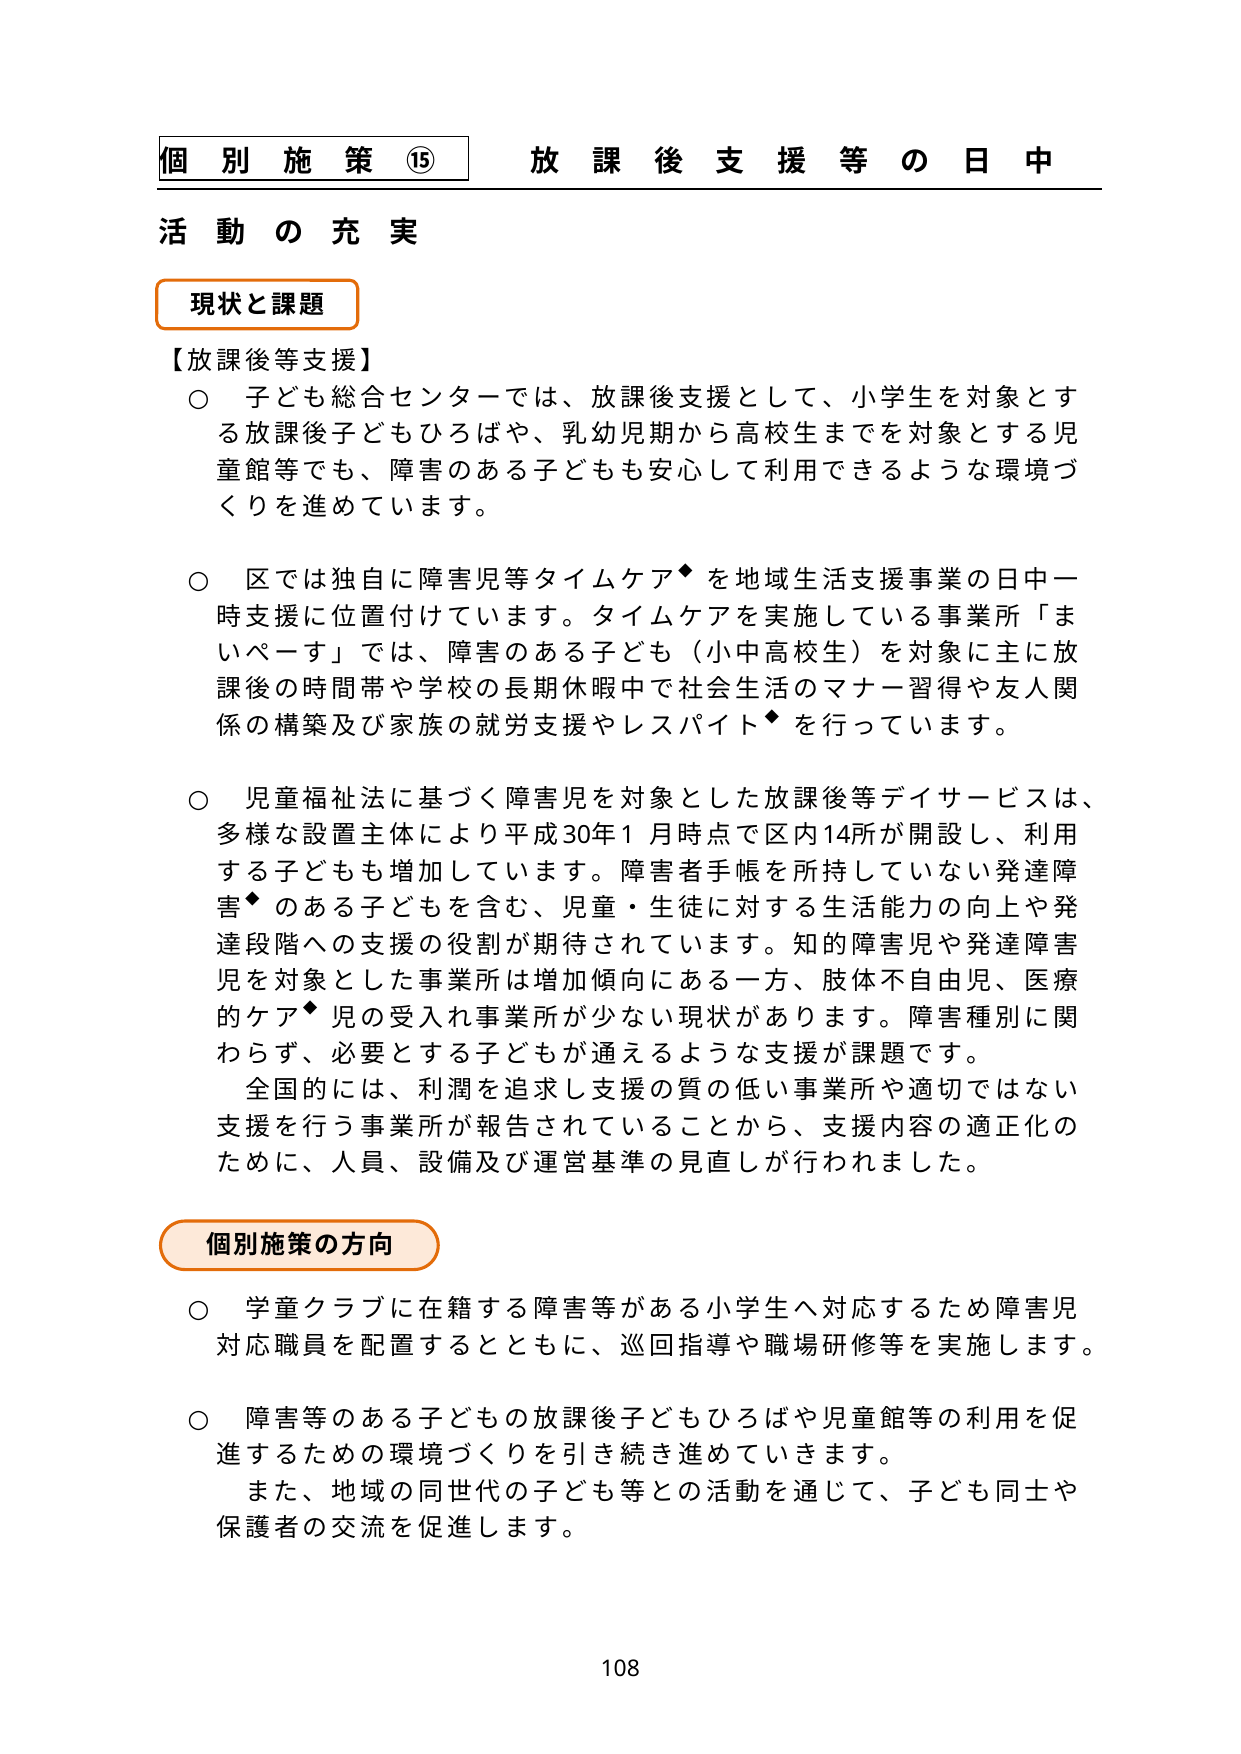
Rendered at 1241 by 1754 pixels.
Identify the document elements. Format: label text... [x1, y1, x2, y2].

text 個別施策⑮ 放課後支援等の日中活動の充実 [158, 122, 1082, 188]
text ○ 障害等のある子どもの放課後子どもひろばや児童館等の利用を促進するための環境づくりを引き続き進めていきます。 [184, 1398, 1082, 1471]
text ○ 児童福祉法に基づく障害児を対象とした放課後等デイサービスは、多様な設置主体により平成30年1月時点で区内14所が開設し、利用する子どもも増加しています。障害者手帳を所持していない発達障害◆のある子どもを含む、児童・生徒に対する生活能力の向上や発達段階への支援の役割が期待されています。知的障害児や発達障害児を対象とした事業所は増加傾向にある一方、肢体不自由児、医療的ケア◆児の受入れ事業所が少ない現状があります。障害種別に関わらず、必要とする子どもが通えるような支援が課題です。 [184, 778, 1082, 1070]
text また、地域の同世代の子ども等との活動を通じて、子ども同士や保護者の交流を促進します。 [210, 1471, 1082, 1544]
text ○ 子ども総合センターでは、放課後支援として、小学生を対象とする放課後子どもひろばや、乳幼児期から高校生までを対象とする児童館等でも、障害のある子どもも安心して利用できるような環境づくりを進めています。 [184, 377, 1082, 523]
text 個別施策⑮ 放課後支援等の日中活動の充実 [158, 190, 1082, 268]
text ○ 区では独自に障害児等タイムケア◆を地域生活支援事業の日中一時支援に位置付けています。タイムケアを実施している事業所「まいぺーす」では、障害のある子ども（小中高校生）を対象に主に放課後の時間帯や学校の長期休暇中で社会生活のマナー習得や友人関係の構築及び家族の就労支援やレスパイト◆を行っています。 [184, 559, 1082, 742]
text 全国的には、利潤を追求し支援の質の低い事業所や適切ではない支援を行う事業所が報告されていることから、支援内容の適正化のために、人員、設備及び運営基準の見直しが行われました。 [184, 1070, 1082, 1179]
text 【放課後等支援】 [158, 341, 1082, 377]
list ○ 学童クラブに在籍する障害等がある小学生へ対応するため障害児対応職員を配置するとともに、巡回指導や職場研修等を実施します。 [184, 1288, 1082, 1361]
